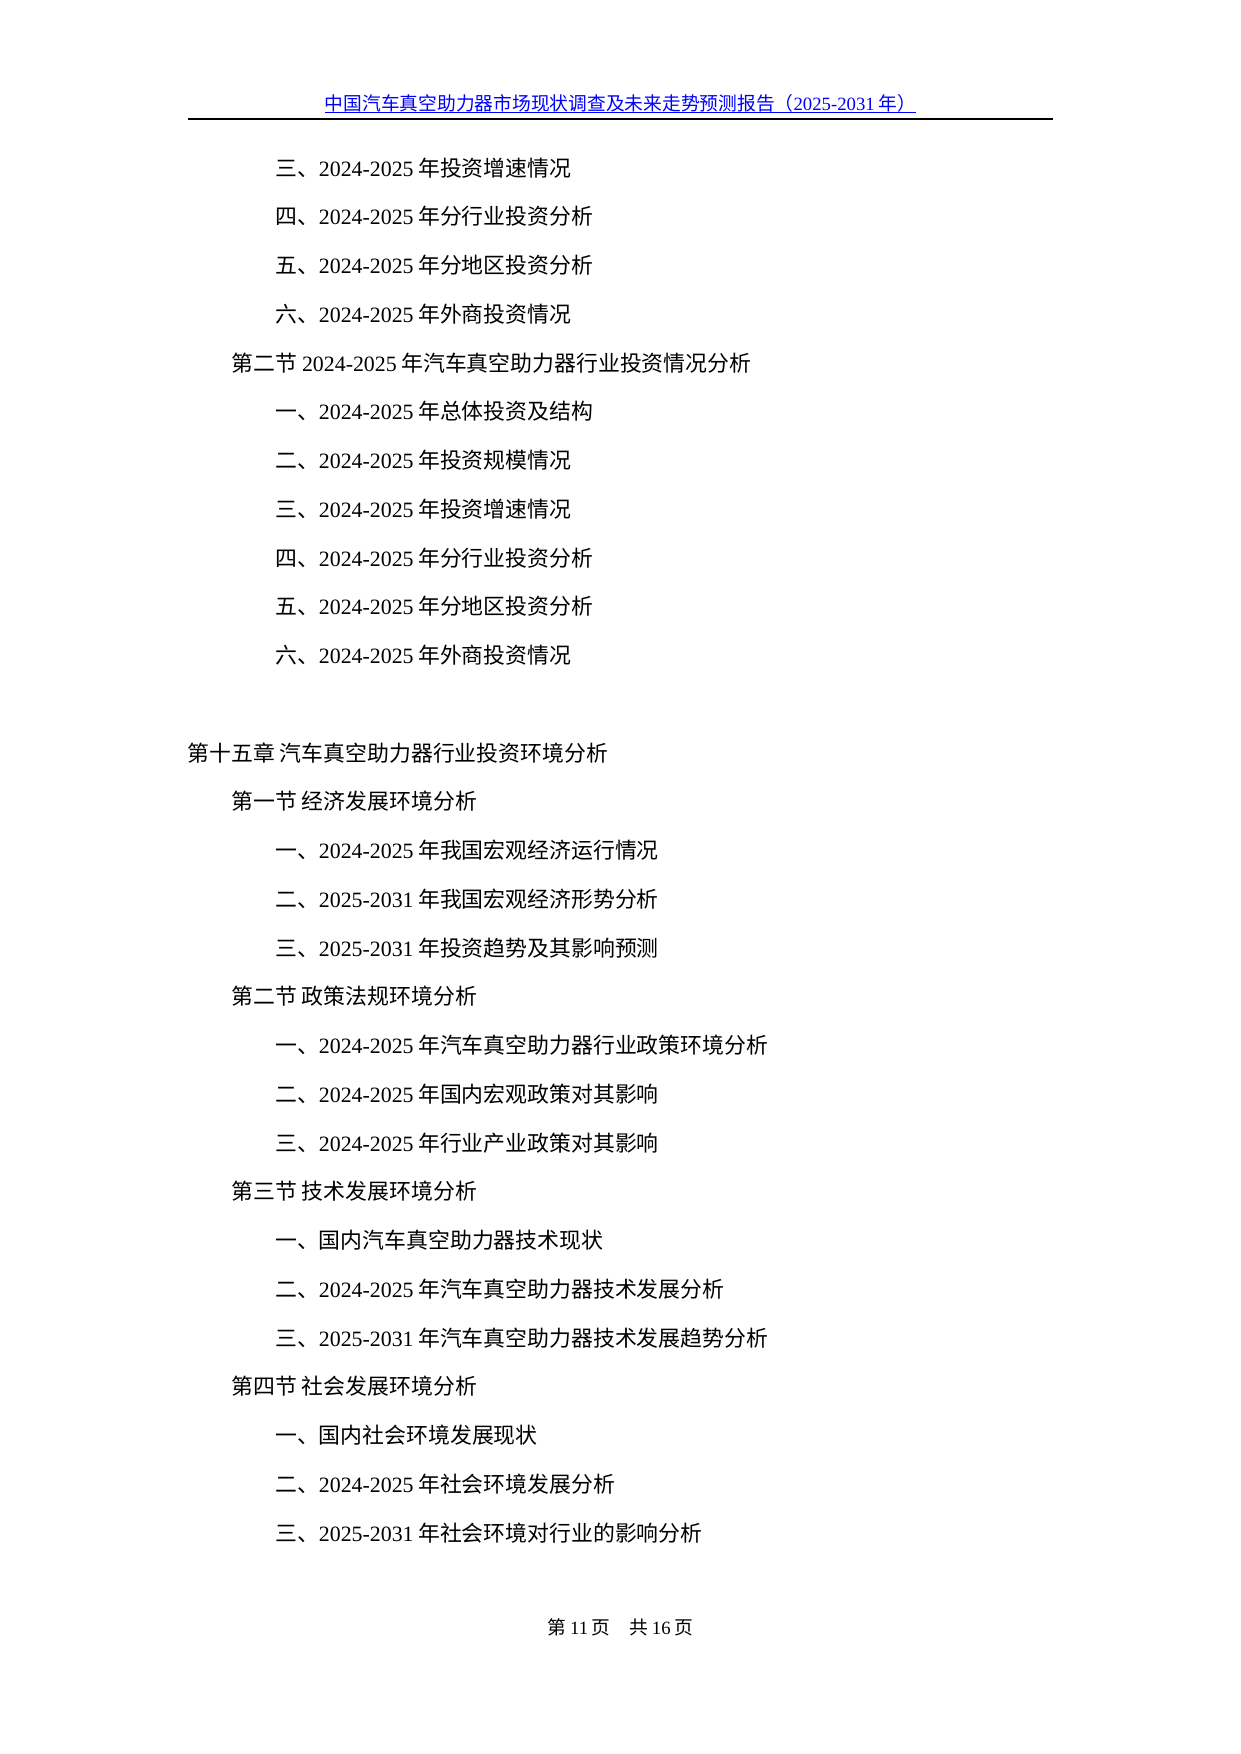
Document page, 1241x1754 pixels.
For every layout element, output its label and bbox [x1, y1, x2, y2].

text [187, 150, 1053, 1548]
